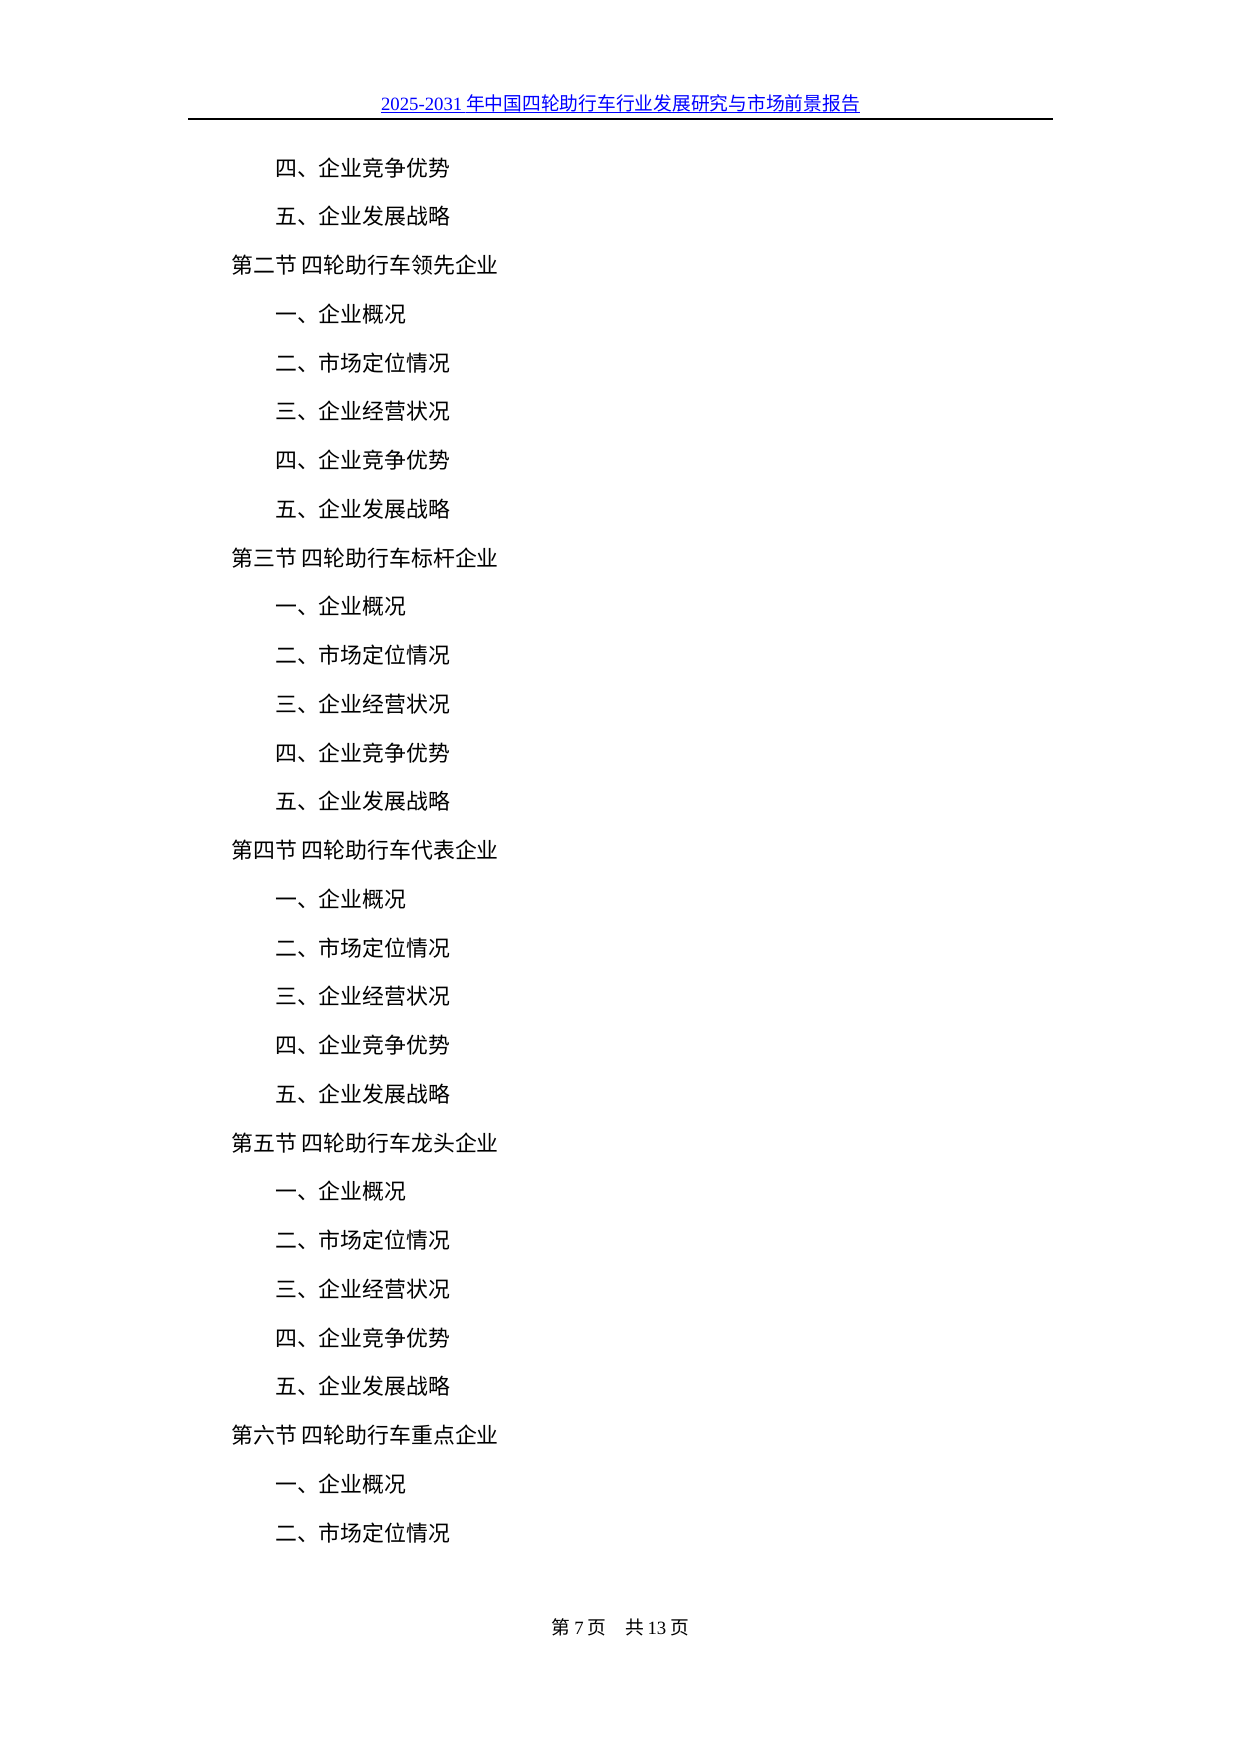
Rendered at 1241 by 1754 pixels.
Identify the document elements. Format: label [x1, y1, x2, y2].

text [187, 150, 1053, 1548]
